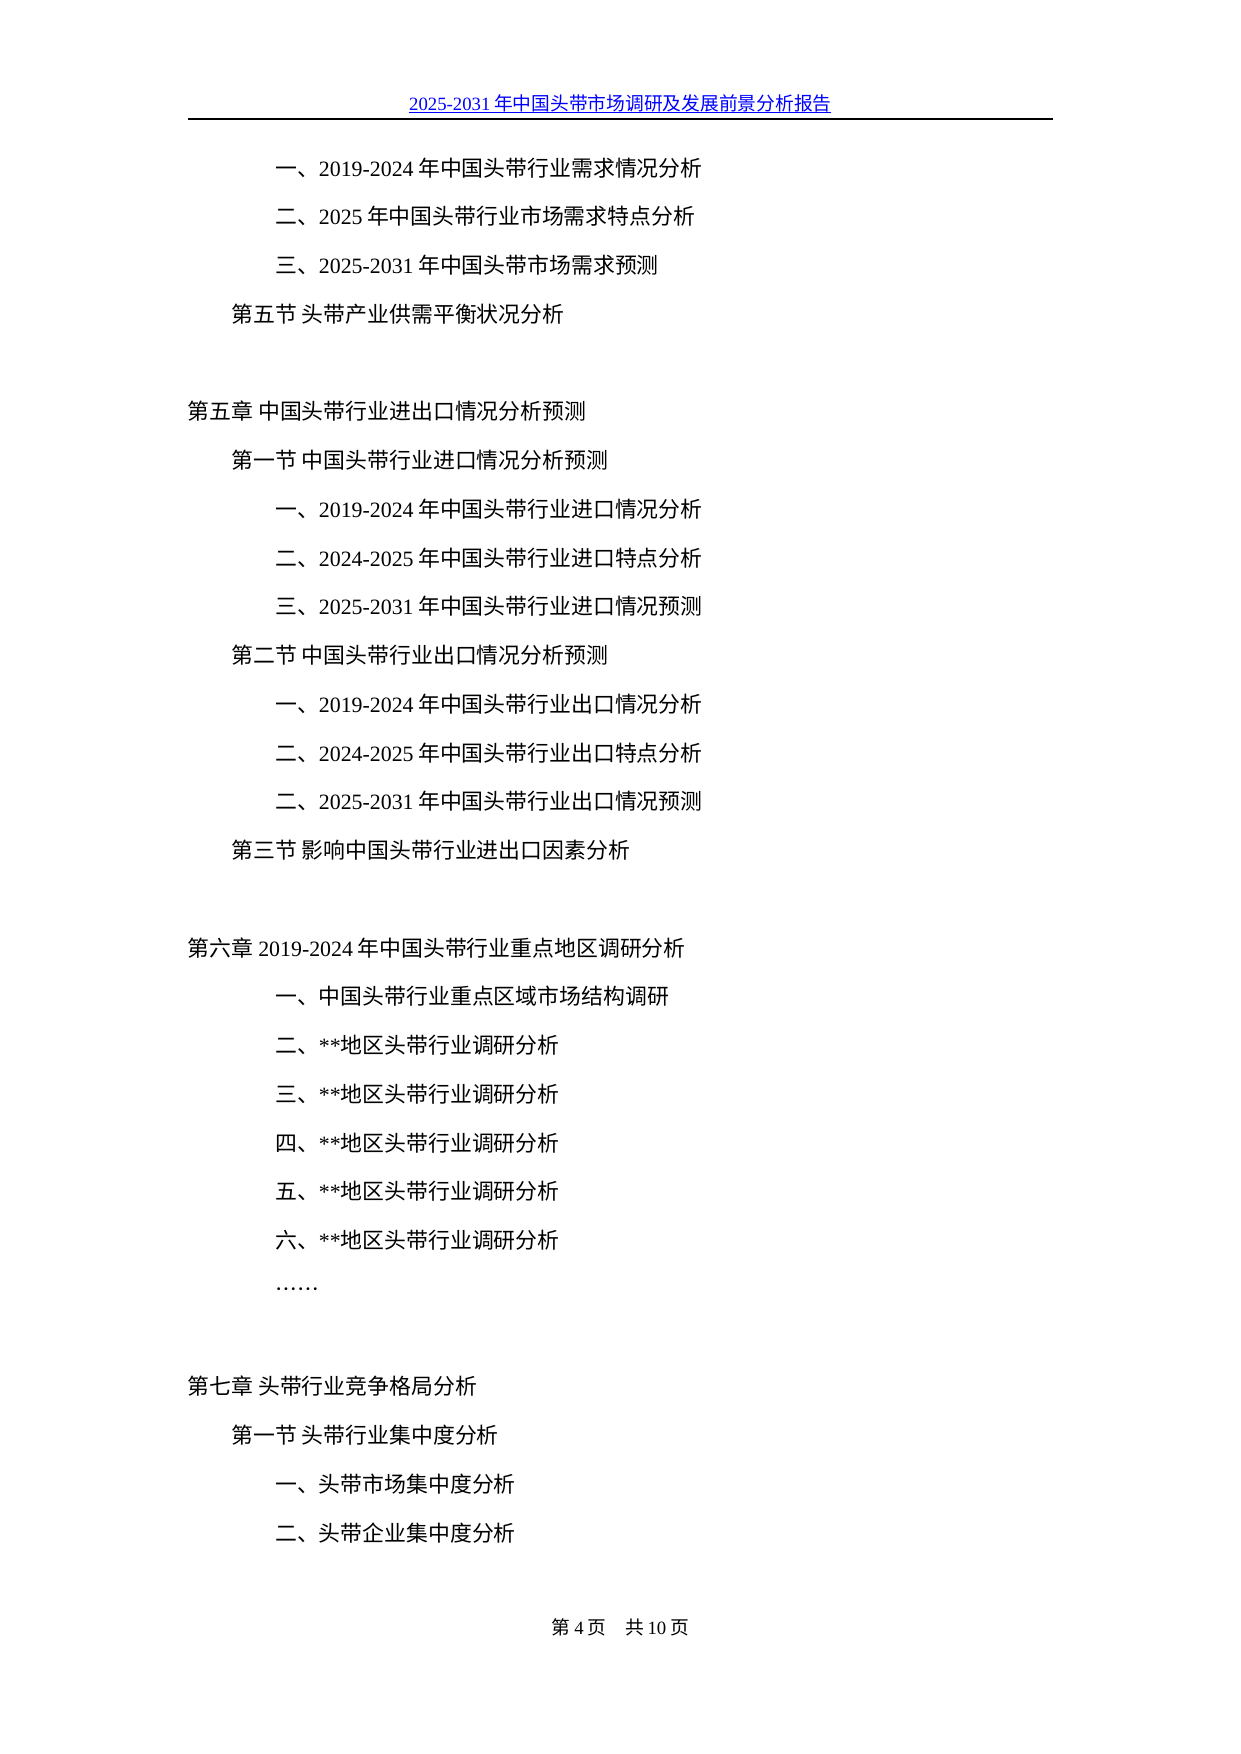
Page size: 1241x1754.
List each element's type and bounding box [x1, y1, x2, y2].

text [187, 150, 1053, 1548]
